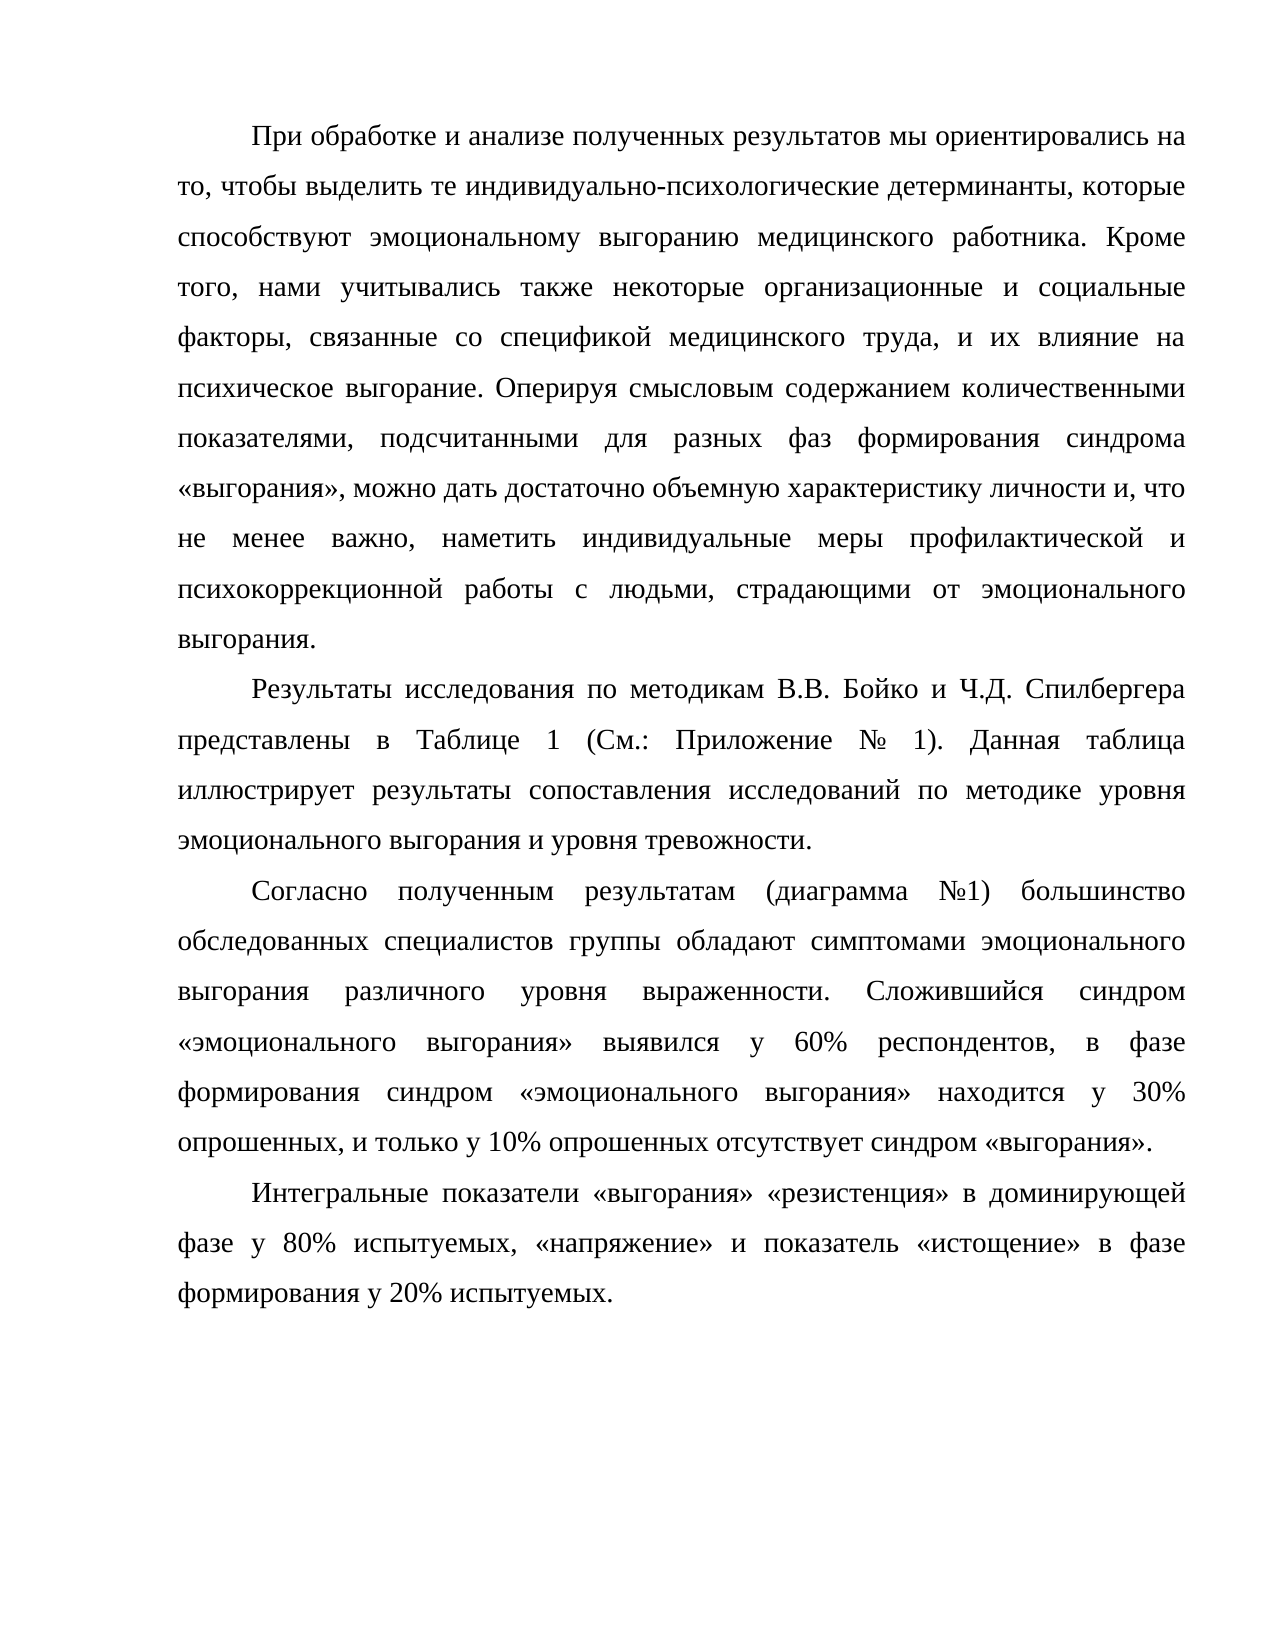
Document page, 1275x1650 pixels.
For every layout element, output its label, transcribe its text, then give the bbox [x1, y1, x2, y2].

text Интегральные показатели «выгорания» «резистенция» в доминирующей фазе у 80% испытуемых, «напряжение» и показатель «истощение» в фазе формирования у 20% испытуемых. [177, 1175, 1186, 1309]
text При обработке и анализе полученных результатов мы ориентировались на то, чтобы выделить те индивидуально-психологические детерминанты, которые способствуют эмоциональному выгоранию медицинского работника. Кроме того, нами учитывались также некоторые организационные и социальные факторы, связанные со спецификой медицинского труда, и их влияние на психическое выгорание. Оперируя смысловым содержанием количественными показателями, подсчитанными для разных фаз формирования синдрома «выгорания», можно дать достаточно объемную характеристику личности и, что не менее важно, наметить индивидуальные меры профилактической и психокоррекционной работы с людьми, страдающими от эмоционального выгорания. [177, 118, 1186, 655]
text Результаты исследования по методикам В.В. Бойко и Ч.Д. Спилбергера представлены в Таблице 1 (См.: Приложение № 1). Данная таблица иллюстрирует результаты сопоставления исследований по методике уровня эмоционального выгорания и уровня тревожности. [177, 672, 1186, 856]
text Согласно полученным результатам (диаграмма №1) большинство обследованных специалистов группы обладают симптомами эмоционального выгорания различного уровня выраженности. Сложившийся синдром «эмоционального выгорания» выявился у 60% респондентов, в фазе формирования синдром «эмоционального выгорания» находится у 30% опрошенных, и только у 10% опрошенных отсутствует синдром «выгорания». [177, 873, 1186, 1158]
